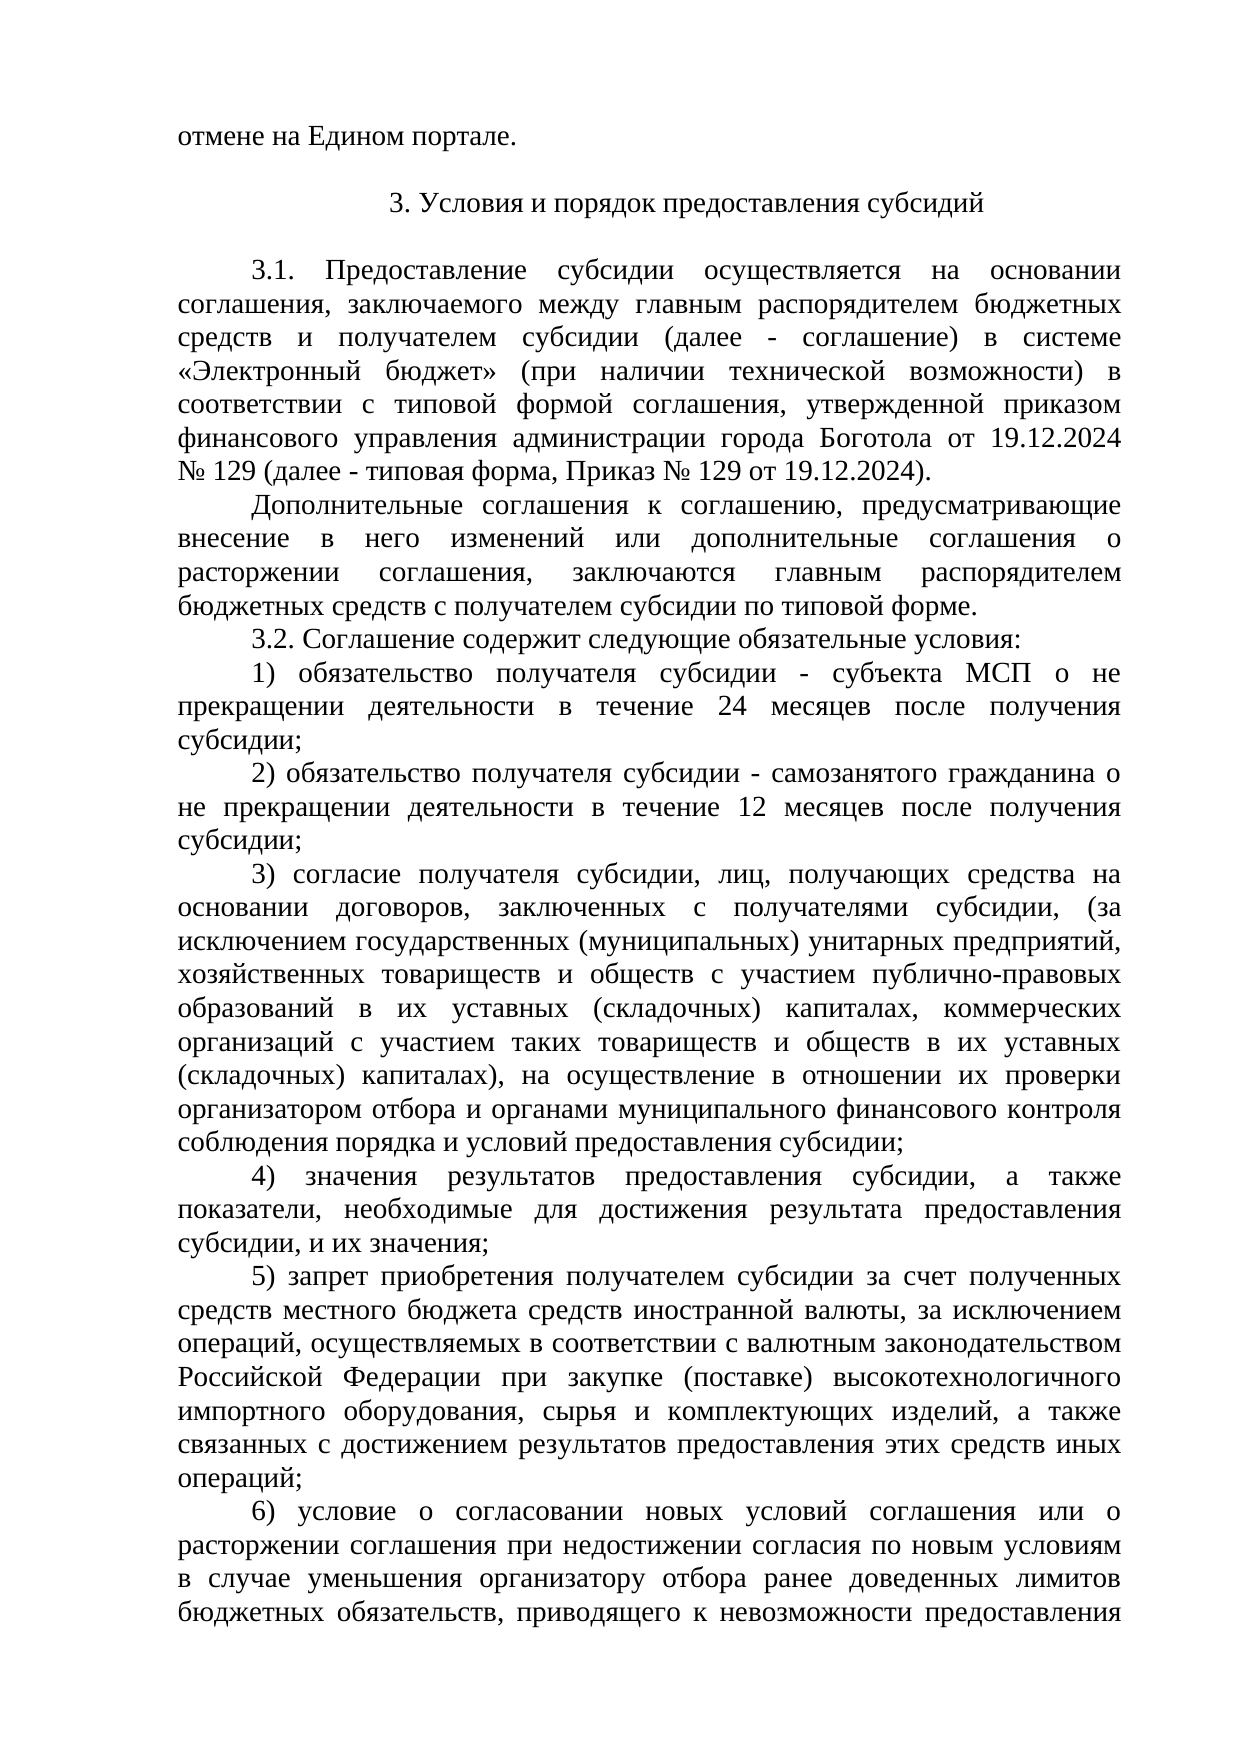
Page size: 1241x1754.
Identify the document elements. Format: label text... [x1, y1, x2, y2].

text 5) запрет приобретения получателем субсидии за счет полученных средств местного бюджета средств иностранной валюты, за исключением операций, осуществляемых в соответствии с валютным законодательством Российской Федерации при закупке (поставке) высокотехнологичного импортного оборудования, сырья и комплектующих изделий, а также связанных с достижением результатов предоставления этих средств иных операций; [177, 1258, 1122, 1493]
text 3.2. Соглашение содержит следующие обязательные условия: [177, 621, 1122, 655]
text 3. Условия и порядок предоставления субсидий [177, 185, 1122, 219]
text 1) обязательство получателя субсидии - субъекта МСП о не прекращении деятельности в течение 24 месяцев после получения субсидии; [177, 655, 1122, 755]
text 3) согласие получателя субсидии, лиц, получающих средства на основании договоров, заключенных с получателями субсидии, (за исключением государственных (муниципальных) унитарных предприятий, хозяйственных товариществ и обществ с участием публично-правовых образований в их уставных (складочных) капиталах, коммерческих организаций с участием таких товариществ и обществ в их уставных (складочных) капиталах), на осуществление в отношении их проверки организатором отбора и органами муниципального финансового контроля соблюдения порядка и условий предоставления субсидии; [177, 856, 1122, 1158]
text 2) обязательство получателя субсидии - самозанятого гражданина о не прекращении деятельности в течение 12 месяцев после получения субсидии; [177, 755, 1122, 856]
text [177, 1493, 1122, 1627]
text Дополнительные соглашения к соглашению, предусматривающие внесение в него изменений или дополнительные соглашения о расторжении соглашения, заключаются главным распорядителем бюджетных средств с получателем субсидии по типовой форме. [177, 487, 1122, 621]
text 4) значения результатов предоставления субсидии, а также показатели, необходимые для достижения результата предоставления субсидии, и их значения; [177, 1158, 1122, 1258]
text 3.1. Предоставление субсидии осуществляется на основании соглашения, заключаемого между главным распорядителем бюджетных средств и получателем субсидии (далее - соглашение) в системе «Электронный бюджет» (при наличии технической возможности) в соответствии с типовой формой соглашения, утвержденной приказом финансового управления администрации города Боготола от 19.12.2024 № 129 (далее - типовая форма, Приказ № 129 от 19.12.2024). [177, 252, 1122, 487]
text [177, 118, 1122, 152]
